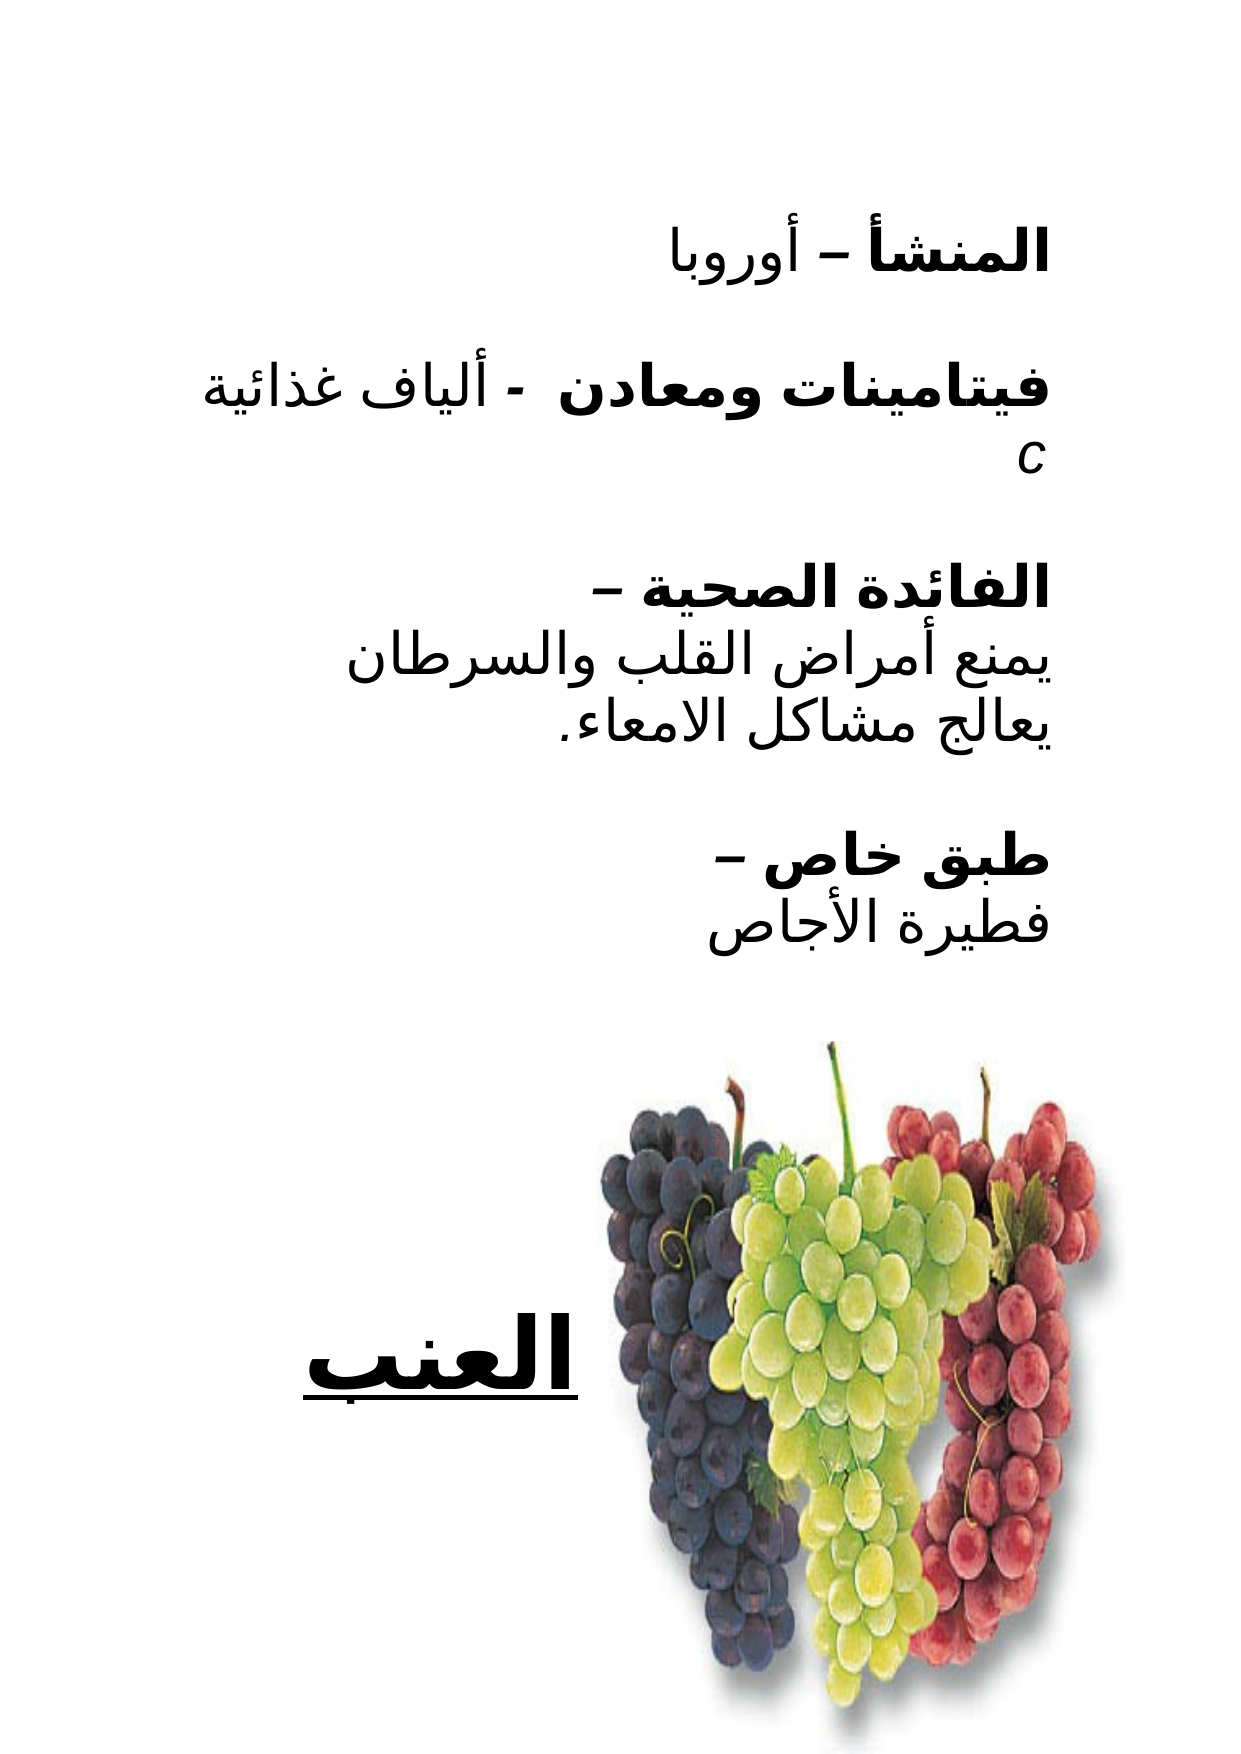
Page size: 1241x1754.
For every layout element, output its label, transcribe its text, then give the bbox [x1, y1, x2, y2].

text يمنع أمراض القلب والسرطان [187, 619, 1053, 687]
text الفائدة الصحية – [187, 552, 1053, 619]
text المنشأ – أوروبا [187, 217, 1053, 284]
text فيتامينات ومعادن - ألياف غذائية c [187, 351, 1053, 485]
picture [596, 1041, 1125, 1754]
text فطيرة الأجاص [187, 888, 1053, 955]
text طبق خاص – [187, 821, 1053, 888]
text العنب [187, 1296, 596, 1411]
text يعالج مشاكل الامعاء. [187, 687, 1053, 754]
